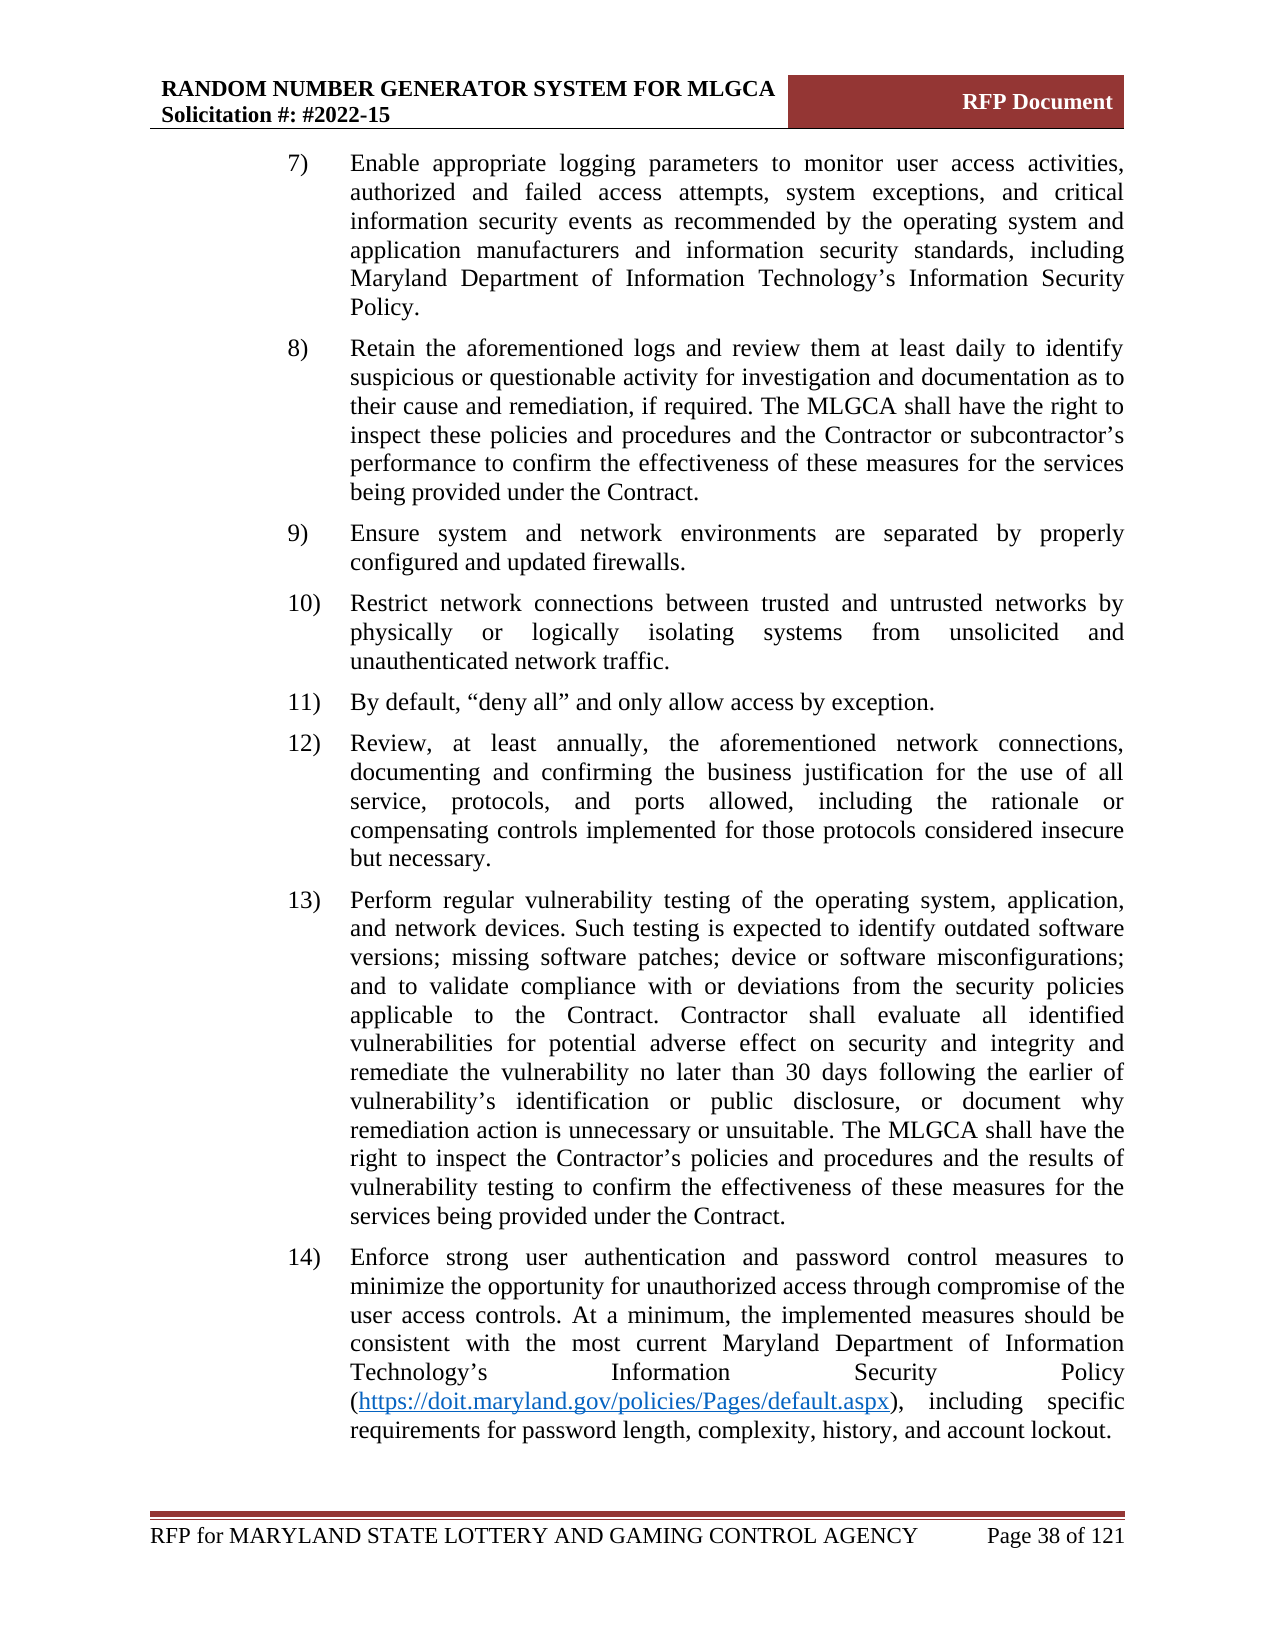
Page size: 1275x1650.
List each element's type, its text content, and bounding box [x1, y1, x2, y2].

list Retain the aforementioned logs and review them at least daily to identify suspicious or questionable activity for investigation and documentation as to their cause and remediation, if required. The MLGCA shall have the right to inspect these policies and procedures and the Contractor or subcontractor’s performance to confirm the effectiveness of these measures for the services being provided under the Contract. [287, 333, 1125, 506]
list Enforce strong user authentication and password control measures to minimize the opportunity for unauthorized access through compromise of the user access controls. At a minimum, the implemented measures should be consistent with the most current Maryland Department of Information Technology’s Information Security Policy (https://doit.maryland.gov/policies/Pages/default.aspx), including specific requirements for password length, complexity, history, and account lockout. [287, 1242, 1125, 1443]
list Perform regular vulnerability testing of the operating system, application, and network devices. Such testing is expected to identify outdated software versions; missing software patches; device or software misconfigurations; and to validate compliance with or deviations from the security policies applicable to the Contract. Contractor shall evaluate all identified vulnerabilities for potential adverse effect on security and integrity and remediate the vulnerability no later than 30 days following the earlier of vulnerability’s identification or public disclosure, or document why remediation action is unnecessary or unsuitable. The MLGCA shall have the right to inspect the Contractor’s policies and procedures and the results of vulnerability testing to confirm the effectiveness of these measures for the services being provided under the Contract. [287, 885, 1125, 1230]
list Restrict network connections between trusted and untrusted networks by physically or logically isolating systems from unsolicited and unauthenticated network traffic. [287, 588, 1125, 675]
list By default, “deny all” and only allow access by exception. [287, 687, 1125, 716]
list Ensure system and network environments are separated by properly configured and updated firewalls. [287, 518, 1125, 576]
list Review, at least annually, the aforementioned network connections, documenting and confirming the business justification for the use of all service, protocols, and ports allowed, including the rationale or compensating controls implemented for those protocols considered insecure but necessary. [287, 728, 1125, 872]
list Enable appropriate logging parameters to monitor user access activities, authorized and failed access attempts, system exceptions, and critical information security events as recommended by the operating system and application manufacturers and information security standards, including Maryland Department of Information Technology’s Information Security Policy. [287, 148, 1125, 321]
